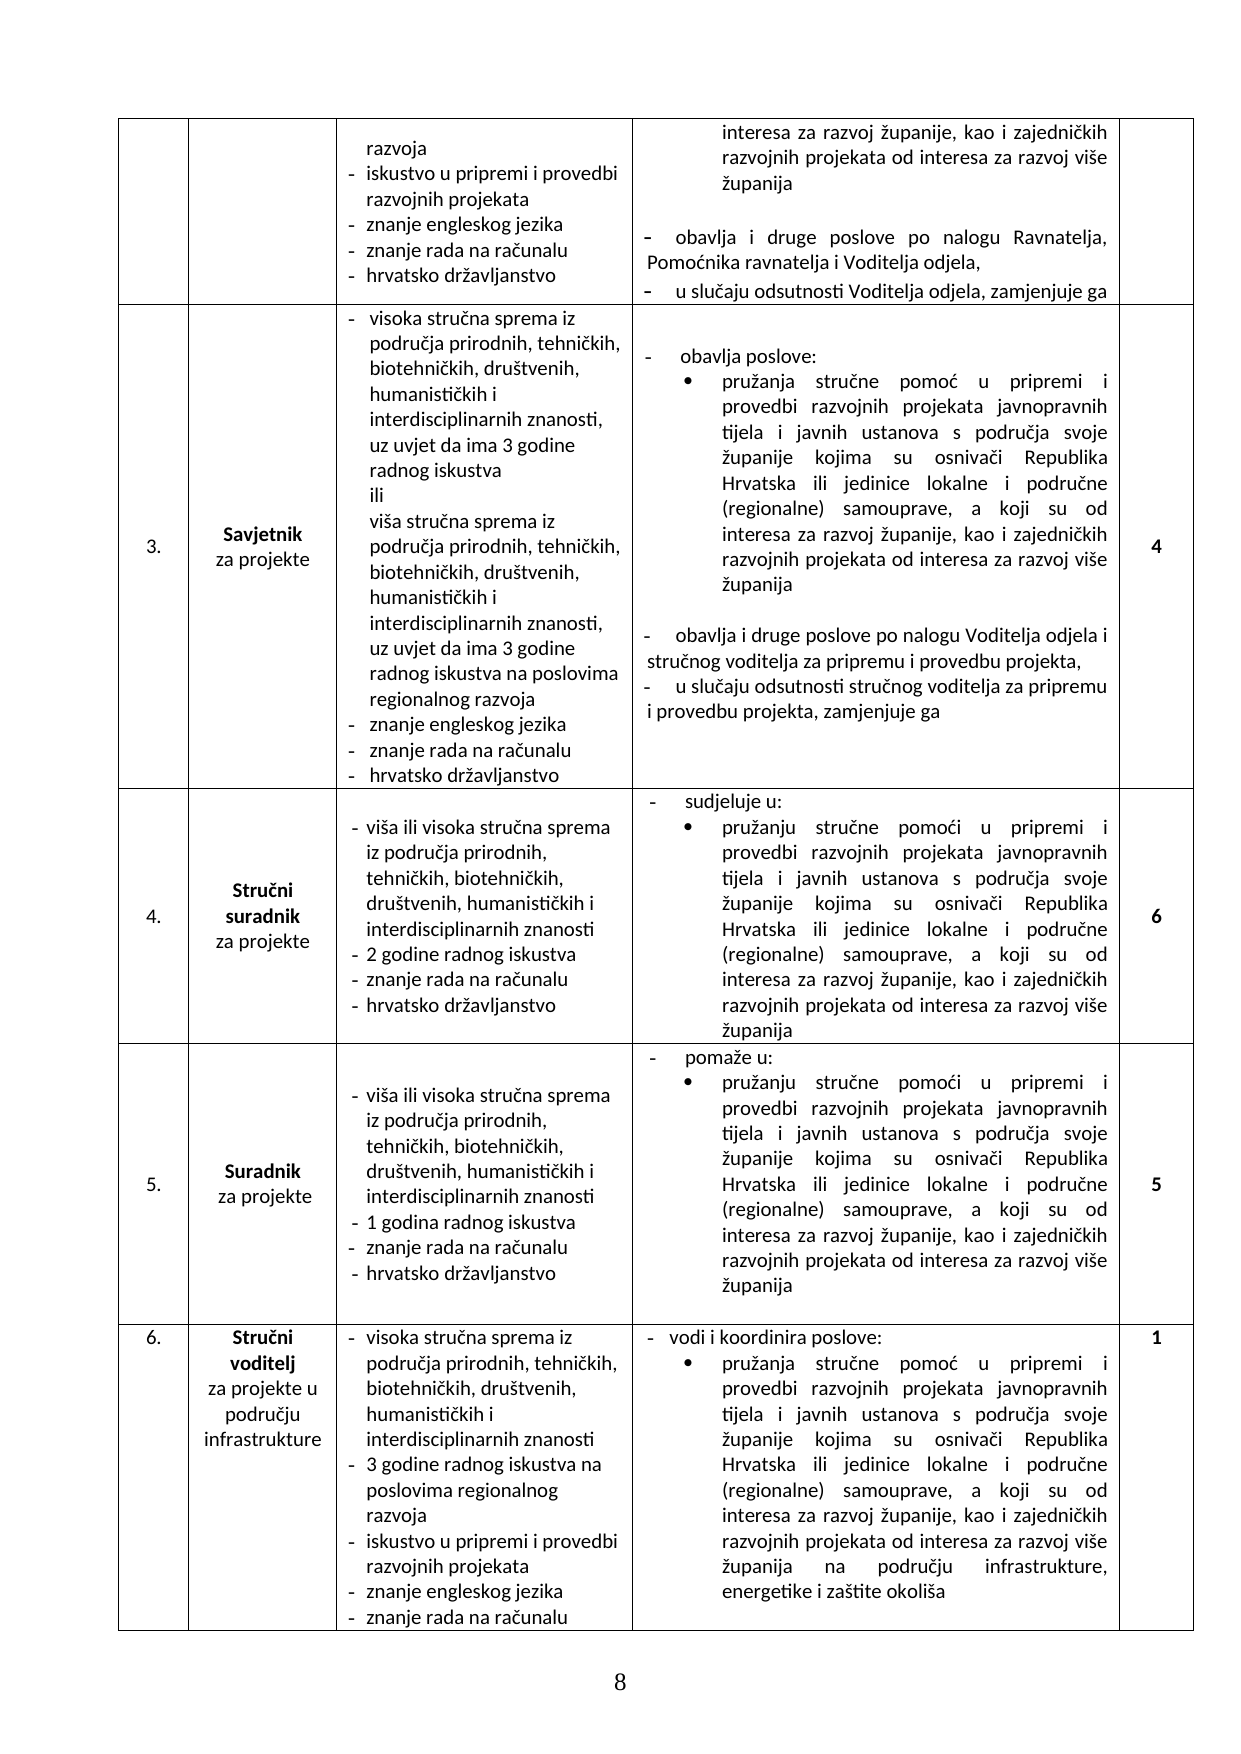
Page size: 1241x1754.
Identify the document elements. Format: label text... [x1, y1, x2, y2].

table_cell 1 [1120, 119, 1193, 304]
table_cell Suradnik za projekte [189, 1044, 336, 1323]
table_cell 5 [1120, 1044, 1193, 1323]
table_cell 3. [119, 305, 188, 788]
table_cell Stručni suradnik za projekte [189, 789, 336, 1043]
table_cell 2. [119, 119, 188, 304]
table_cell sudjeluje u: pružanju stručne pomoći u pripremi i provedbi razvojnih projekata javnopravnih tijela i javnih ustanova s područja svoje županije kojima su osnivači Republika Hrvatska ili jedinice lokalne i područne (regionalne) samouprave, a koji su od interesa za razvoj županije, kao i zajedničkih razvojnih projekata od interesa za razvoj više županija [633, 789, 1119, 1043]
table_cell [633, 1325, 1119, 1629]
table_cell 6. [119, 1325, 188, 1629]
table_cell 5. [119, 1044, 188, 1323]
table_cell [337, 119, 632, 304]
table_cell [337, 1325, 632, 1629]
table_cell viša ili visoka stručna sprema iz područja prirodnih, tehničkih, biotehničkih, društvenih, humanističkih i interdisciplinarnih znanosti 1 godina radnog iskustva znanje rada na računalu hrvatsko državljanstvo [337, 1044, 632, 1323]
table_cell viša ili visoka stručna sprema iz područja prirodnih, tehničkih, biotehničkih, društvenih, humanističkih i interdisciplinarnih znanosti 2 godine radnog iskustva znanje rada na računalu hrvatsko državljanstvo [337, 789, 632, 1043]
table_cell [633, 119, 1119, 304]
table_cell obavlja poslove: pružanja stručne pomoć u pripremi i provedbi razvojnih projekata javnopravnih tijela i javnih ustanova s područja svoje županije kojima su osnivači Republika Hrvatska ili jedinice lokalne i područne (regionalne) samouprave, a koji su od interesa za razvoj županije, kao i zajedničkih razvojnih projekata od interesa za razvoj više županija obavlja i druge poslove po nalogu Voditelja odjela i stručnog voditelja za pripremu i provedbu projekta, u slučaju odsutnosti stručnog voditelja za pripremu i provedbu projekta, zamjenjuje ga [633, 305, 1119, 788]
table_cell visoka stručna sprema iz područja prirodnih, tehničkih, biotehničkih, društvenih, humanističkih i interdisciplinarnih znanosti, uz uvjet da ima 3 godine radnog iskustva ili viša stručna sprema iz područja prirodnih, tehničkih, biotehničkih, društvenih, humanističkih i interdisciplinarnih znanosti, uz uvjet da ima 3 godine radnog iskustva na poslovima regionalnog razvoja znanje engleskog jezika znanje rada na računalu hrvatsko državljanstvo [337, 305, 632, 788]
table_cell 6 [1120, 789, 1193, 1043]
table_cell pomaže u: pružanju stručne pomoći u pripremi i provedbi razvojnih projekata javnopravnih tijela i javnih ustanova s područja svoje županije kojima su osnivači Republika Hrvatska ili jedinice lokalne i područne (regionalne) samouprave, a koji su od interesa za razvoj županije, kao i zajedničkih razvojnih projekata od interesa za razvoj više županija [633, 1044, 1119, 1323]
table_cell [189, 1325, 336, 1629]
table_cell 1 [1120, 1325, 1193, 1629]
table_cell 4. [119, 789, 188, 1043]
table_cell 4 [1120, 305, 1193, 788]
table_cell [189, 119, 336, 304]
table_cell Savjetnik za projekte [189, 305, 336, 788]
